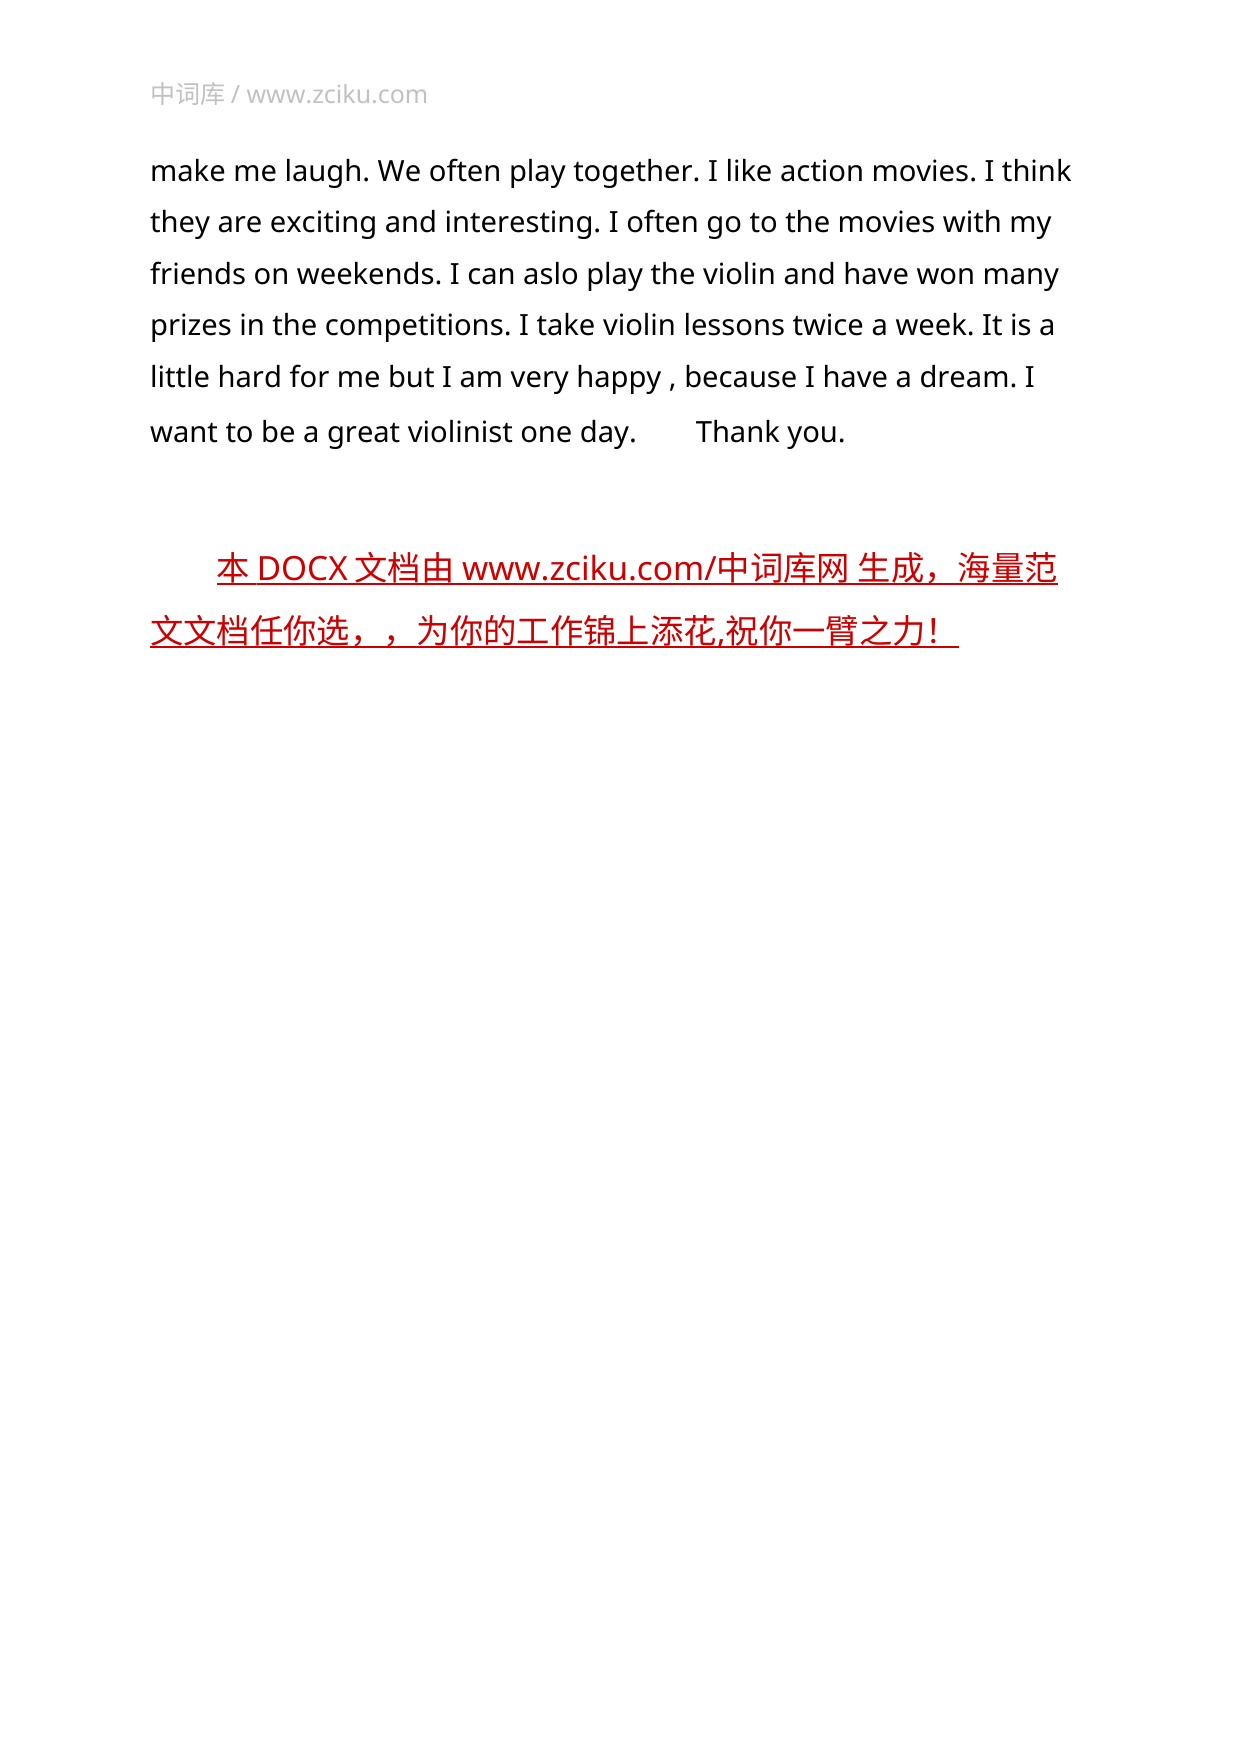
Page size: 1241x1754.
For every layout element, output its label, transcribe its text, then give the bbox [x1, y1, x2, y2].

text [150, 150, 1090, 451]
text 本DOCX文档由 www.zciku.com/中词库网 生成，海量范文文档任你选，，为你的工作锦上添花,祝你一臂之力！ [150, 542, 1090, 653]
